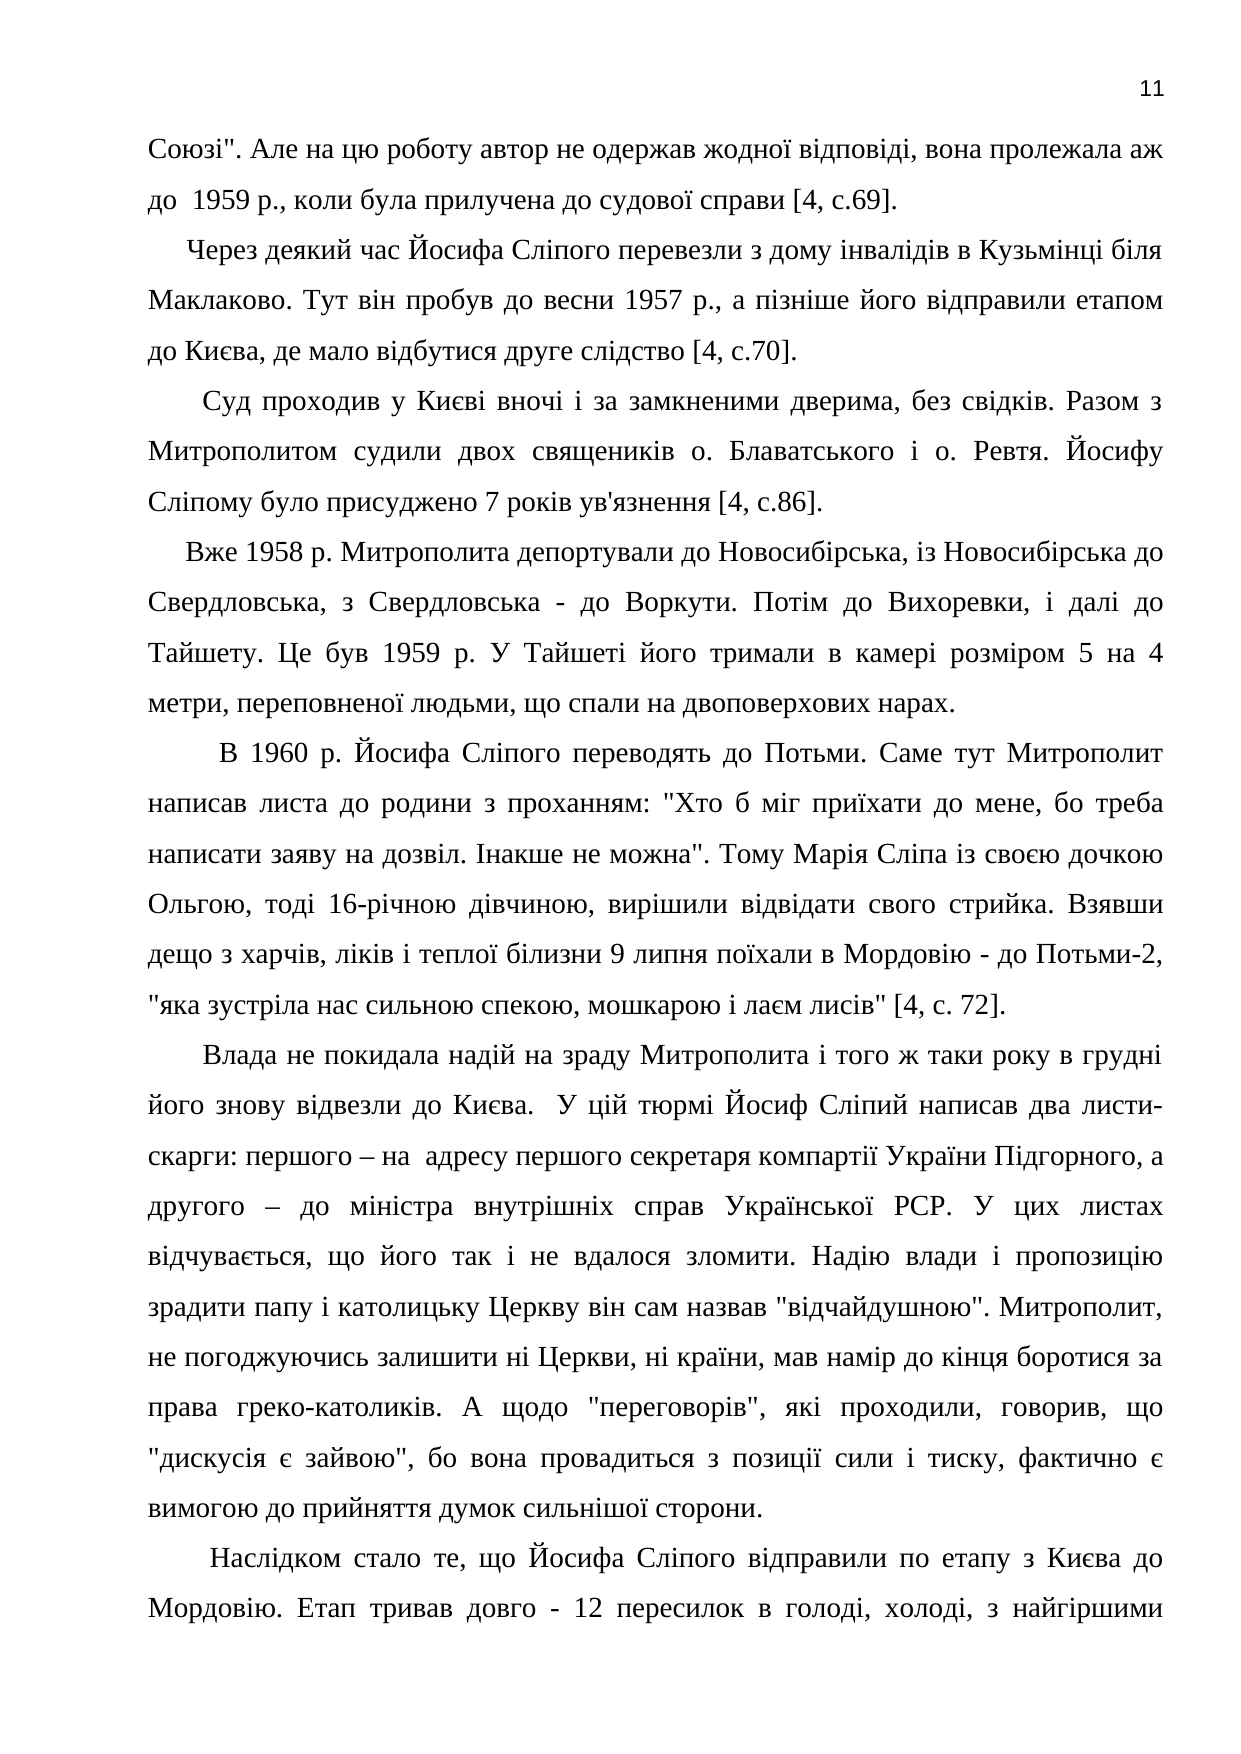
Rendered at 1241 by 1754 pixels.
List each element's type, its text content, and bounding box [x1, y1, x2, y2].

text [148, 132, 1164, 215]
text Через деякий час Йосифа Сліпого перевезли з дому інвалідів в Кузьмінці біля Маклаково. Тут він пробув до весни 1957 р., а пізніше його відправили етапом до Києва, де мало відбутися друге слідство [4, с.70]. [148, 232, 1164, 366]
text Влада не покидала надій на зраду Митрополита і того ж таки року в грудні його знову відвезли до Києва. У цій тюрмі Йосиф Сліпий написав два листи-скарги: першого – на адресу першого секретаря компартії України Підгорного, а другого – до міністра внутрішніх справ Української РСР. У цих листах відчувається, що його так і не вдалося зломити. Надію влади і пропозицію зрадити папу і католицьку Церкву він сам назвав "відчайдушною". Митрополит, не погоджуючись залишити ні Церкви, ні країни, мав намір до кінця боротися за права греко-католиків. А щодо "переговорів", які проходили, говорив, що "дискусія є зайвою", бо вона провадиться з позиції сили і тиску, фактично є вимогою до прийняття думок сильнішої сторони. [148, 1037, 1164, 1523]
text В 1960 р. Йосифа Сліпого переводять до Потьми. Саме тут Митрополит написав листа до родини з проханням: "Хто б міг приїхати до мене, бо треба написати заяву на дозвіл. Інакше не можна". Тому Марія Сліпа із своєю дочкою Ольгою, тоді 16-річною дівчиною, вирішили відвідати свого стрийка. Взявши дещо з харчів, ліків і теплої білизни 9 липня поїхали в Мордовію - до Потьми-2, "яка зустріла нас сильною спекою, мошкарою і лаєм лисів" [4, с. 72]. [148, 735, 1164, 1020]
text Суд проходив у Києві вночі і за замкненими дверима, без свідків. Разом з Митрополитом судили двох священиків о. Блаватського і о. Ревтя. Йосифу Сліпому було присуджено 7 років ув'язнення [4, с.86]. [148, 383, 1164, 517]
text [148, 1540, 1164, 1624]
text Вже 1958 р. Митрополита депортували до Новосибірська, із Новосибірська до Свердловська, з Свердловська - до Воркути. Потім до Вихоревки, і далі до Тайшету. Це був 1959 р. У Тайшеті його тримали в камері розміром 5 на 4 метри, переповненої людьми, що спали на двоповерхових нарах. [148, 534, 1164, 718]
